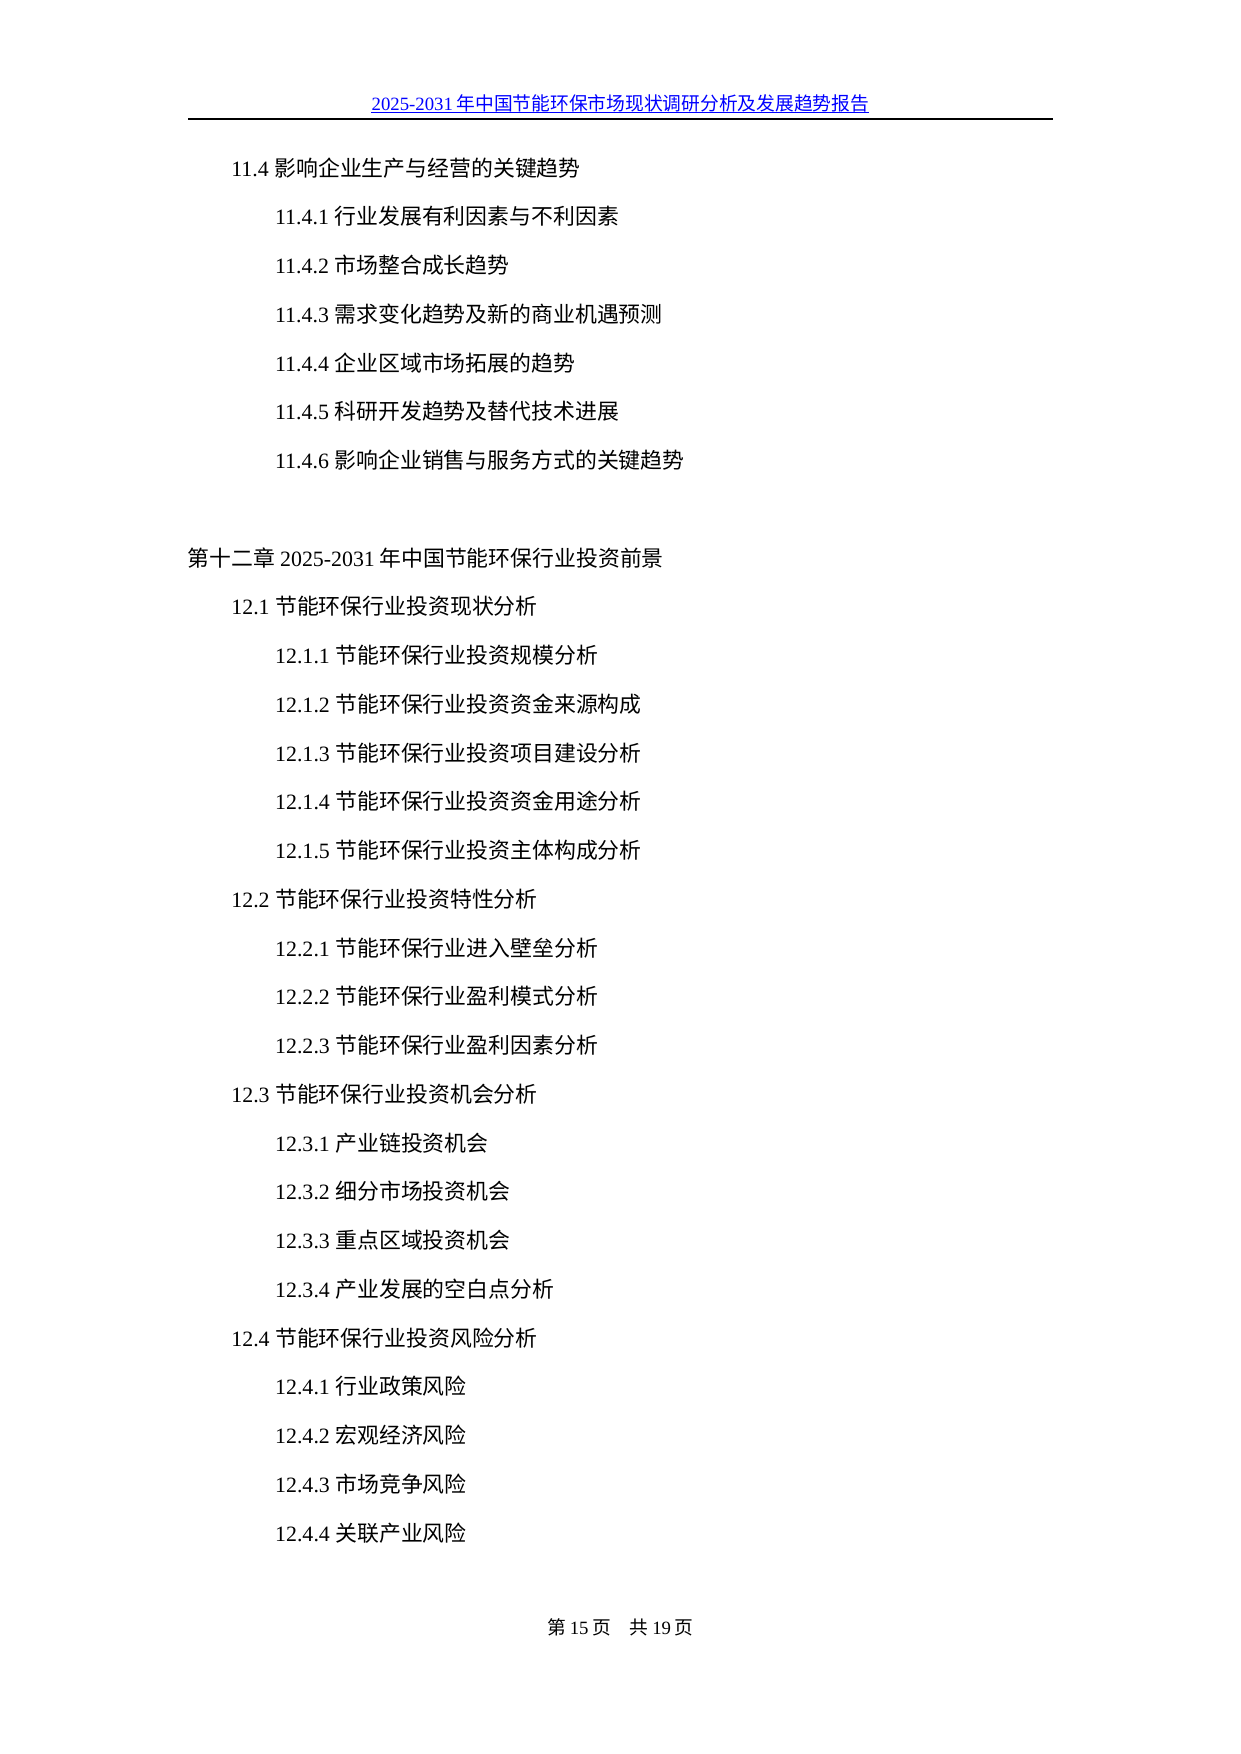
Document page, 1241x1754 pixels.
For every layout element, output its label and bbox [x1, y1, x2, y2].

text [187, 150, 1053, 1548]
